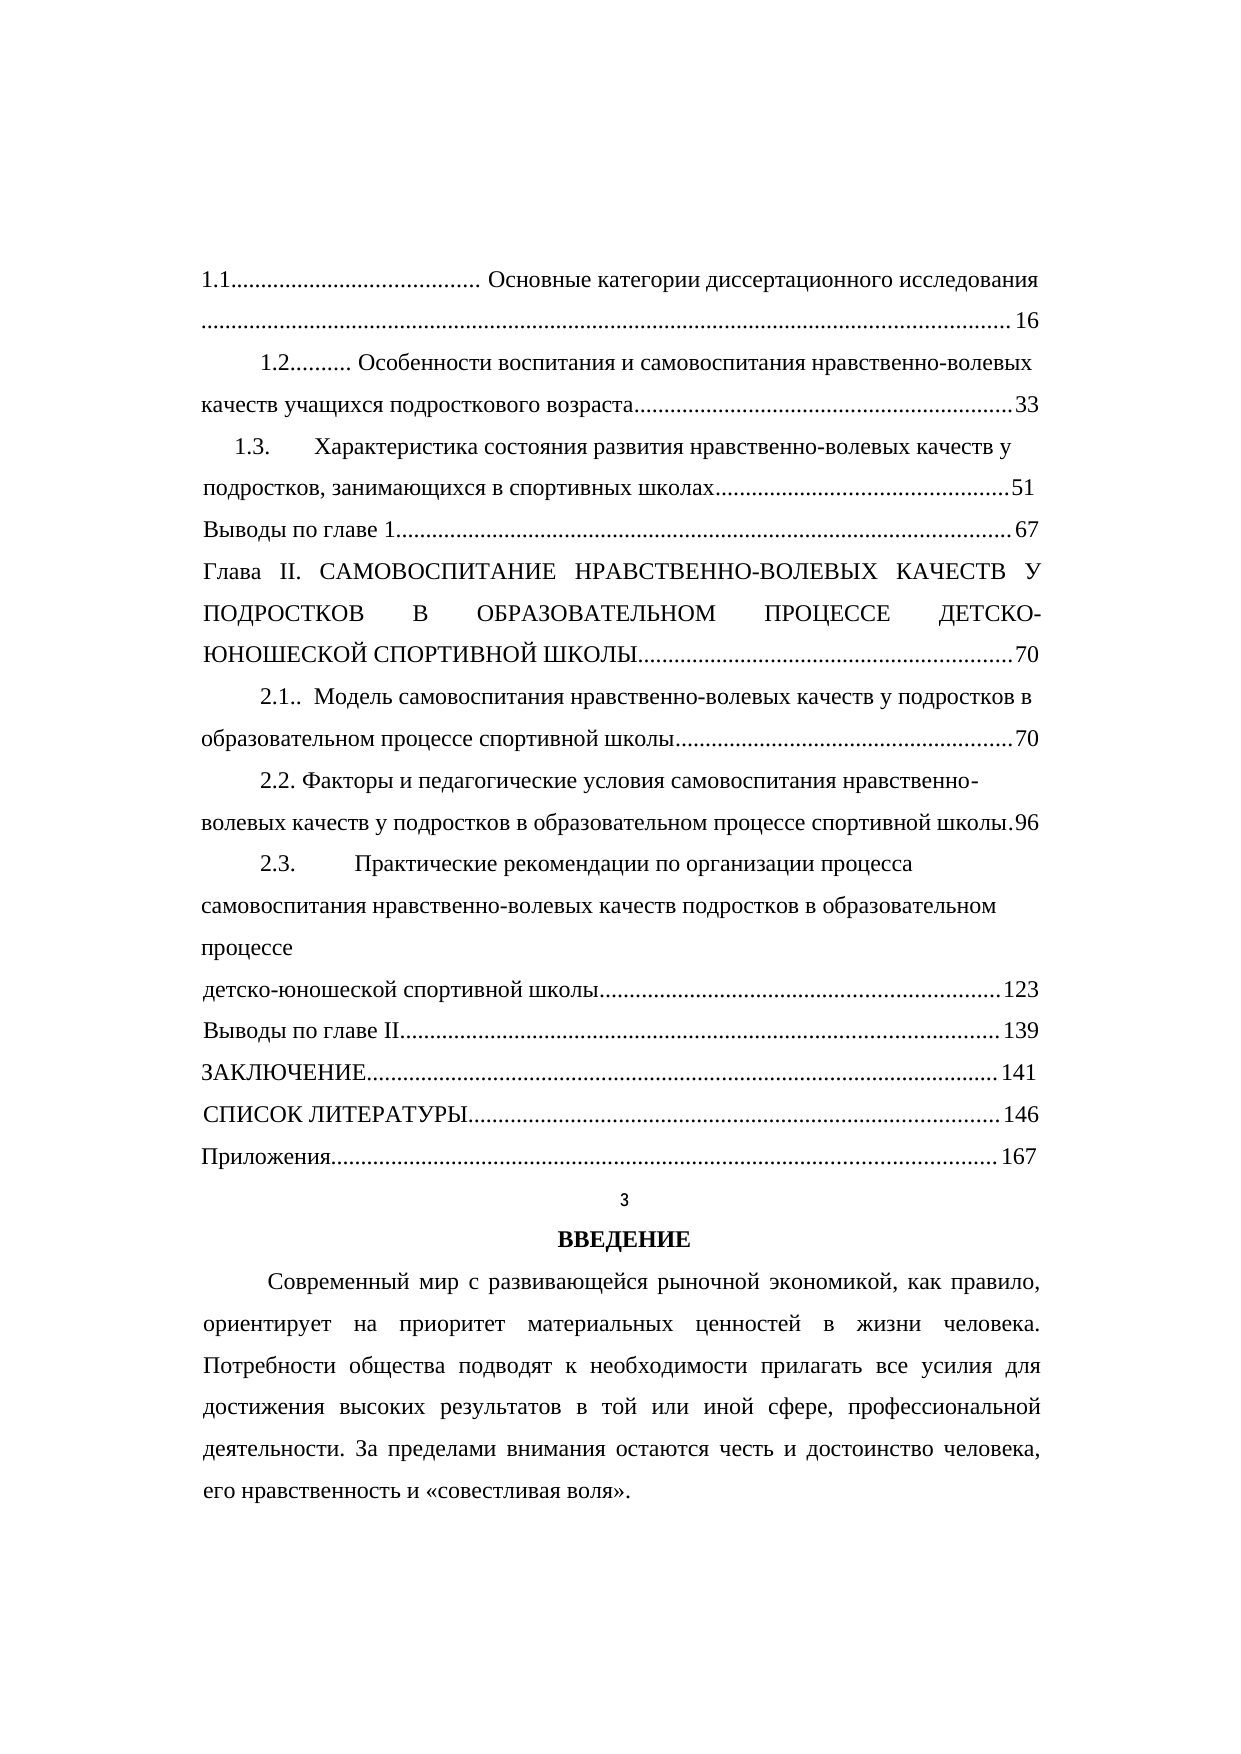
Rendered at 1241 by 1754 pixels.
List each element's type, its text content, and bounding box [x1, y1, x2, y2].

text з [203, 1173, 1046, 1214]
text Выводы по главе 1 67 [203, 504, 1046, 546]
text ВВЕДЕНИЕ [203, 1214, 1046, 1256]
list Факторы и педагогические условия самовоспитания нравственноволевых качеств у подростков в образовательном процессе спортивной школы 96 [201, 755, 1042, 838]
text СПИСОК ЛИТЕРАТУРЫ 146 [203, 1089, 1046, 1131]
text Приложения 167 [201, 1131, 1046, 1173]
list Особенности воспитания и самовоспитания нравственно-волевых качеств учащихся подросткового возраста 33 [201, 337, 1042, 421]
text Современный мир с развивающейся рыночной экономикой, как правило, ориентирует на приоритет материальных ценностей в жизни человека. Потребности общества подводят к необходимости прилагать все усилия для достижения высоких результатов в той или иной сфере, профессиональной деятельности. За пределами внимания остаются честь и достоинство человека, его нравственность и «совестливая воля». [203, 1256, 1042, 1507]
text Глава II. САМОВОСПИТАНИЕ НРАВСТВЕННО-ВОЛЕВЫХ КАЧЕСТВ У ПОДРОСТКОВ В ОБРАЗОВАТЕЛЬНОМ ПРОЦЕССЕ ДЕТСКО- ЮНОШЕСКОЙ СПОРТИВНОЙ ШКОЛЫ 70 [203, 546, 1042, 671]
list Характеристика состояния развития нравственно-волевых качеств у [201, 421, 1046, 462]
list Основные категории диссертационного исследования 16 [201, 254, 1046, 337]
text подростков, занимающихся в спортивных школах 51 [203, 462, 1046, 504]
text Выводы по главе II 139 [203, 1006, 1046, 1047]
list Практические рекомендации по организации процесса самовоспитания нравственно-волевых качеств подростков в образовательном процессе [201, 838, 1042, 964]
text ЗАКЛЮЧЕНИЕ 141 [201, 1047, 1046, 1089]
text детско-юношеской спортивной школы 123 [203, 964, 1046, 1006]
list Модель самовоспитания нравственно-волевых качеств у подростков в образовательном процессе спортивной школы 70 [201, 671, 1042, 755]
